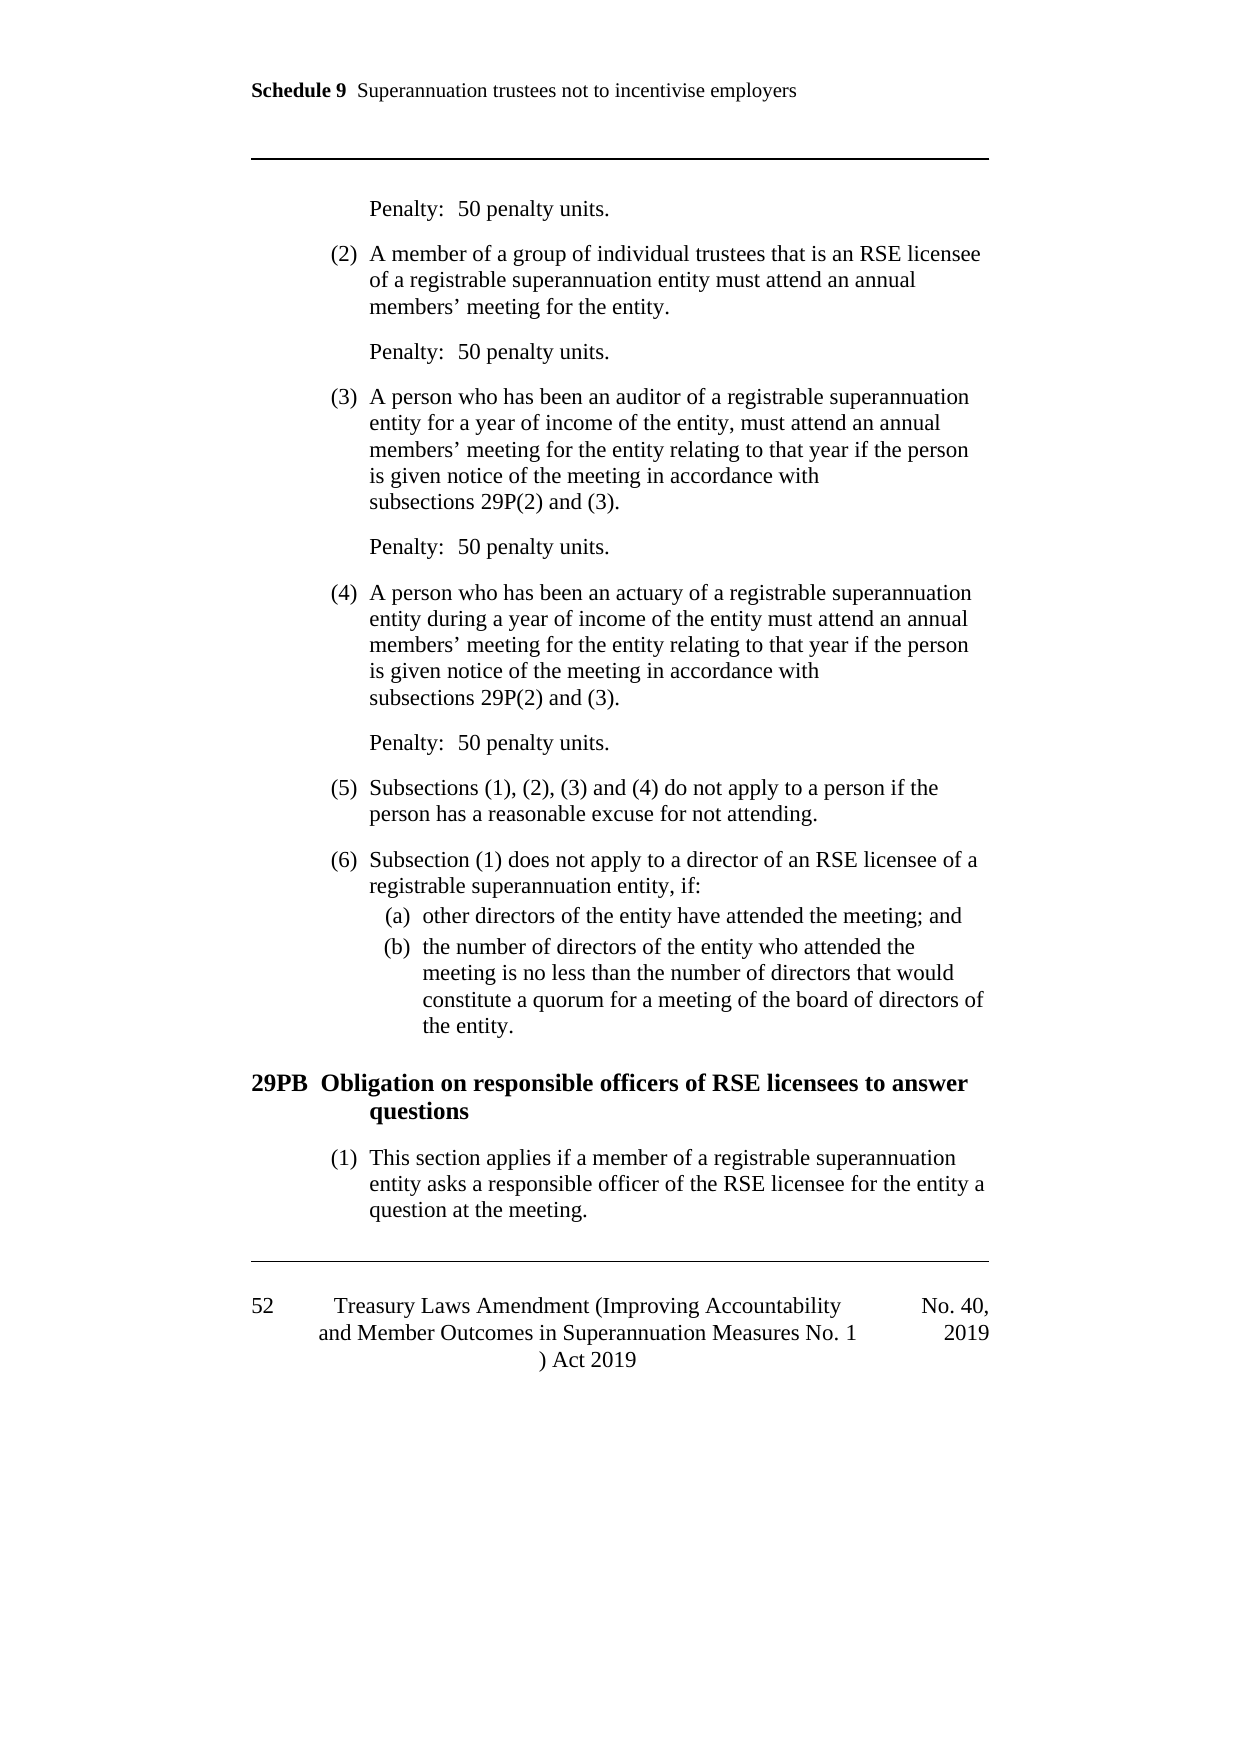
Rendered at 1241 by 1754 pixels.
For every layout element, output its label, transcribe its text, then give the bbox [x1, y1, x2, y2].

text 29PB Obligation on responsible officers of RSE licensees to answer questions [251, 1068, 989, 1125]
text Penalty: 50 penalty units. [369, 195, 989, 221]
text Penalty: 50 penalty units. [369, 533, 989, 560]
text (b) the number of directors of the entity who attended the meeting is no less than the number of directors that would constitute a quorum for a meeting of the board of directors of the entity. [251, 933, 989, 1038]
text (3) A person who has been an auditor of a registrable superannuation entity for a year of income of the entity, must attend an annual members’ meeting for the entity relating to that year if the person is given notice of the meeting in accordance with subsections 29P(2) and (3). [251, 383, 989, 515]
text (2) A member of a group of individual trustees that is an RSE licensee of a registrable superannuation entity must attend an annual members’ meeting for the entity. [251, 240, 989, 319]
text (1) This section applies if a member of a registrable superannuation entity asks a responsible officer of the RSE licensee for the entity a question at the meeting. [251, 1144, 989, 1223]
text Penalty: 50 penalty units. [369, 338, 989, 364]
text (4) A person who has been an actuary of a registrable superannuation entity during a year of income of the entity must attend an annual members’ meeting for the entity relating to that year if the person is given notice of the meeting in accordance with subsections 29P(2) and (3). [251, 578, 989, 710]
text (6) Subsection (1) does not apply to a director of an RSE licensee of a registrable superannuation entity, if: [251, 846, 989, 898]
text (a) other directors of the entity have attended the meeting; and [251, 902, 989, 929]
text Penalty: 50 penalty units. [369, 729, 989, 755]
text (5) Subsections (1), (2), (3) and (4) do not apply to a person if the person has a reasonable excuse for not attending. [251, 774, 989, 827]
